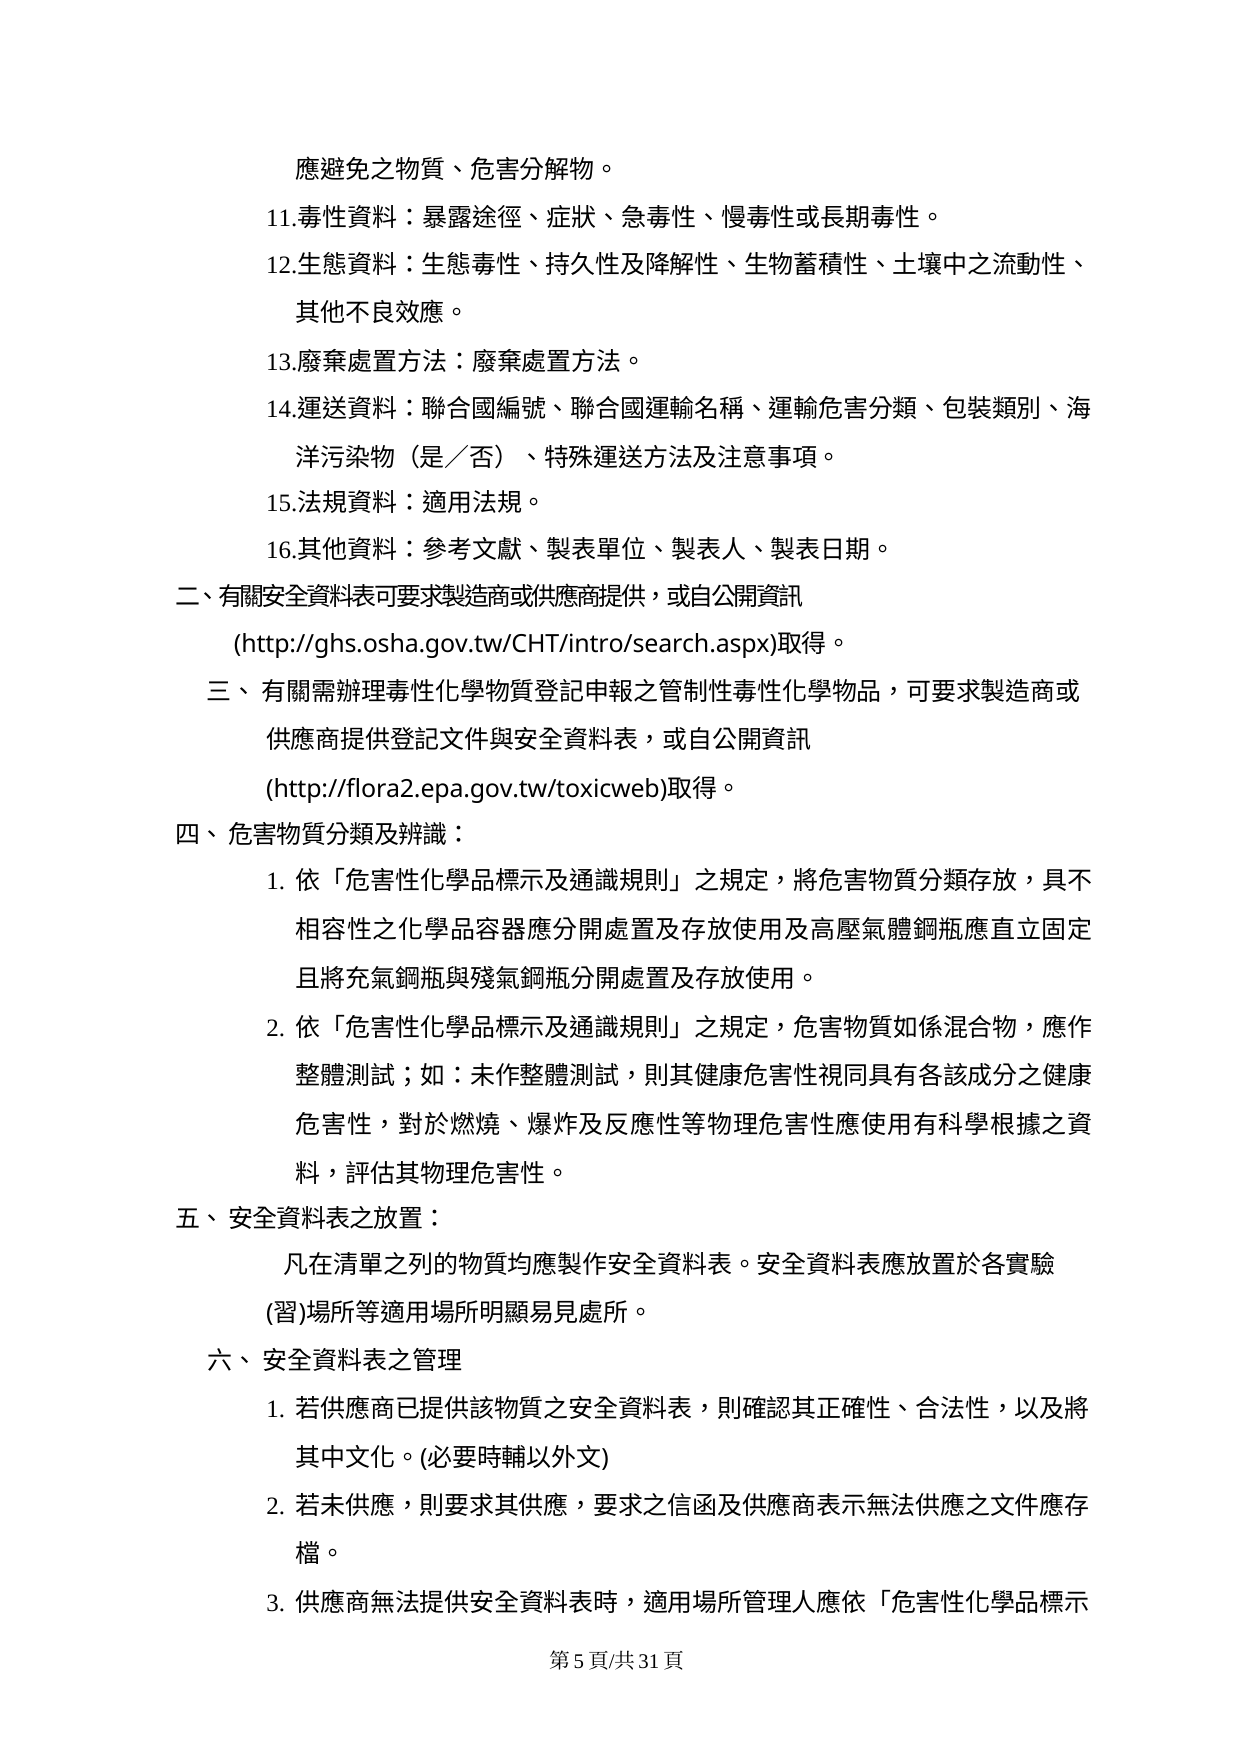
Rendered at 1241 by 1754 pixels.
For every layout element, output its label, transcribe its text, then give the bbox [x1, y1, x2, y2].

list 依「危害性化學品標示及通識規則」之規定，將危害物質分類存放，具不相容性之化學品容器應分開處置及存放使用及高壓氣體鋼瓶應直立固定且將充氣鋼瓶與殘氣鋼瓶分開處置及存放使用。 [266, 860, 1093, 994]
list 其他資料：參考文獻、製表單位、製表人、製表日期。 [266, 529, 1107, 565]
list 毒性資料：暴露途徑、症狀、急毒性、慢毒性或長期毒性。 [266, 197, 1107, 233]
text 應避免之物質、危害分解物。 [296, 150, 1107, 186]
list 法規資料：適用法規。 [266, 486, 1107, 518]
list 若未供應，則要求其供應，要求之信函及供應商表示無法供應之文件應存檔。 [266, 1486, 1093, 1570]
text (習)場所等適用場所明顯易見處所。六、 安全資料表之管理 [207, 1292, 658, 1377]
text 二、 有關 安 全 資 料 表 可 要 求 製 造 商 或 供 應 商 提 供 ， 或 自 公 開 資 訊 [175, 576, 1107, 613]
list 依「危害性化學品標示及通識規則」之規定，危害物質如係混合物，應作整體測試；如：未作整體測試，則其健康危害性視同具有各該成分之健康危害性，對於燃燒、爆炸及反應性等物理危害性應使用有科學根據之資料，評估其物理危害性。 [266, 1007, 1093, 1190]
list 廢棄處置方法：廢棄處置方法。 [266, 341, 1107, 377]
list 生態資料：生態毒性、持久性及降解性、生物蓄積性、土壤中之流動性、其他不良效應。 [266, 244, 1098, 329]
text 凡在清單之列的物質均應製作安全資料表。安全資料表應放置於各實驗 [284, 1245, 1107, 1281]
list 若供應商已提供該物質之安全資料表，則確認其正確性、合法性，以及將其中文化。(必要時輔以外文) [266, 1389, 1093, 1473]
text 五、 安全資料表之放置： [175, 1202, 1107, 1234]
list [266, 1582, 1093, 1618]
text (http://ghs.osha.gov.tw/CHT/intro/search.aspx)取得。 [234, 624, 1107, 660]
text 三、 有關需辦理毒性化學物質登記申報之管制性毒性化學物品，可要求製造商或供應商提供登記文件與安全資料表，或自公開資訊 (http://flora2.epa.gov.tw/toxicweb)取得。 [207, 671, 1091, 805]
text 四、 危害物質分類及辨識： [175, 818, 1107, 849]
list 運送資料：聯合國編號、聯合國運輸名稱、運輸危害分類、包裝類別、海洋污染物（是／否）、特殊運送方法及注意事項。 [266, 388, 1093, 473]
